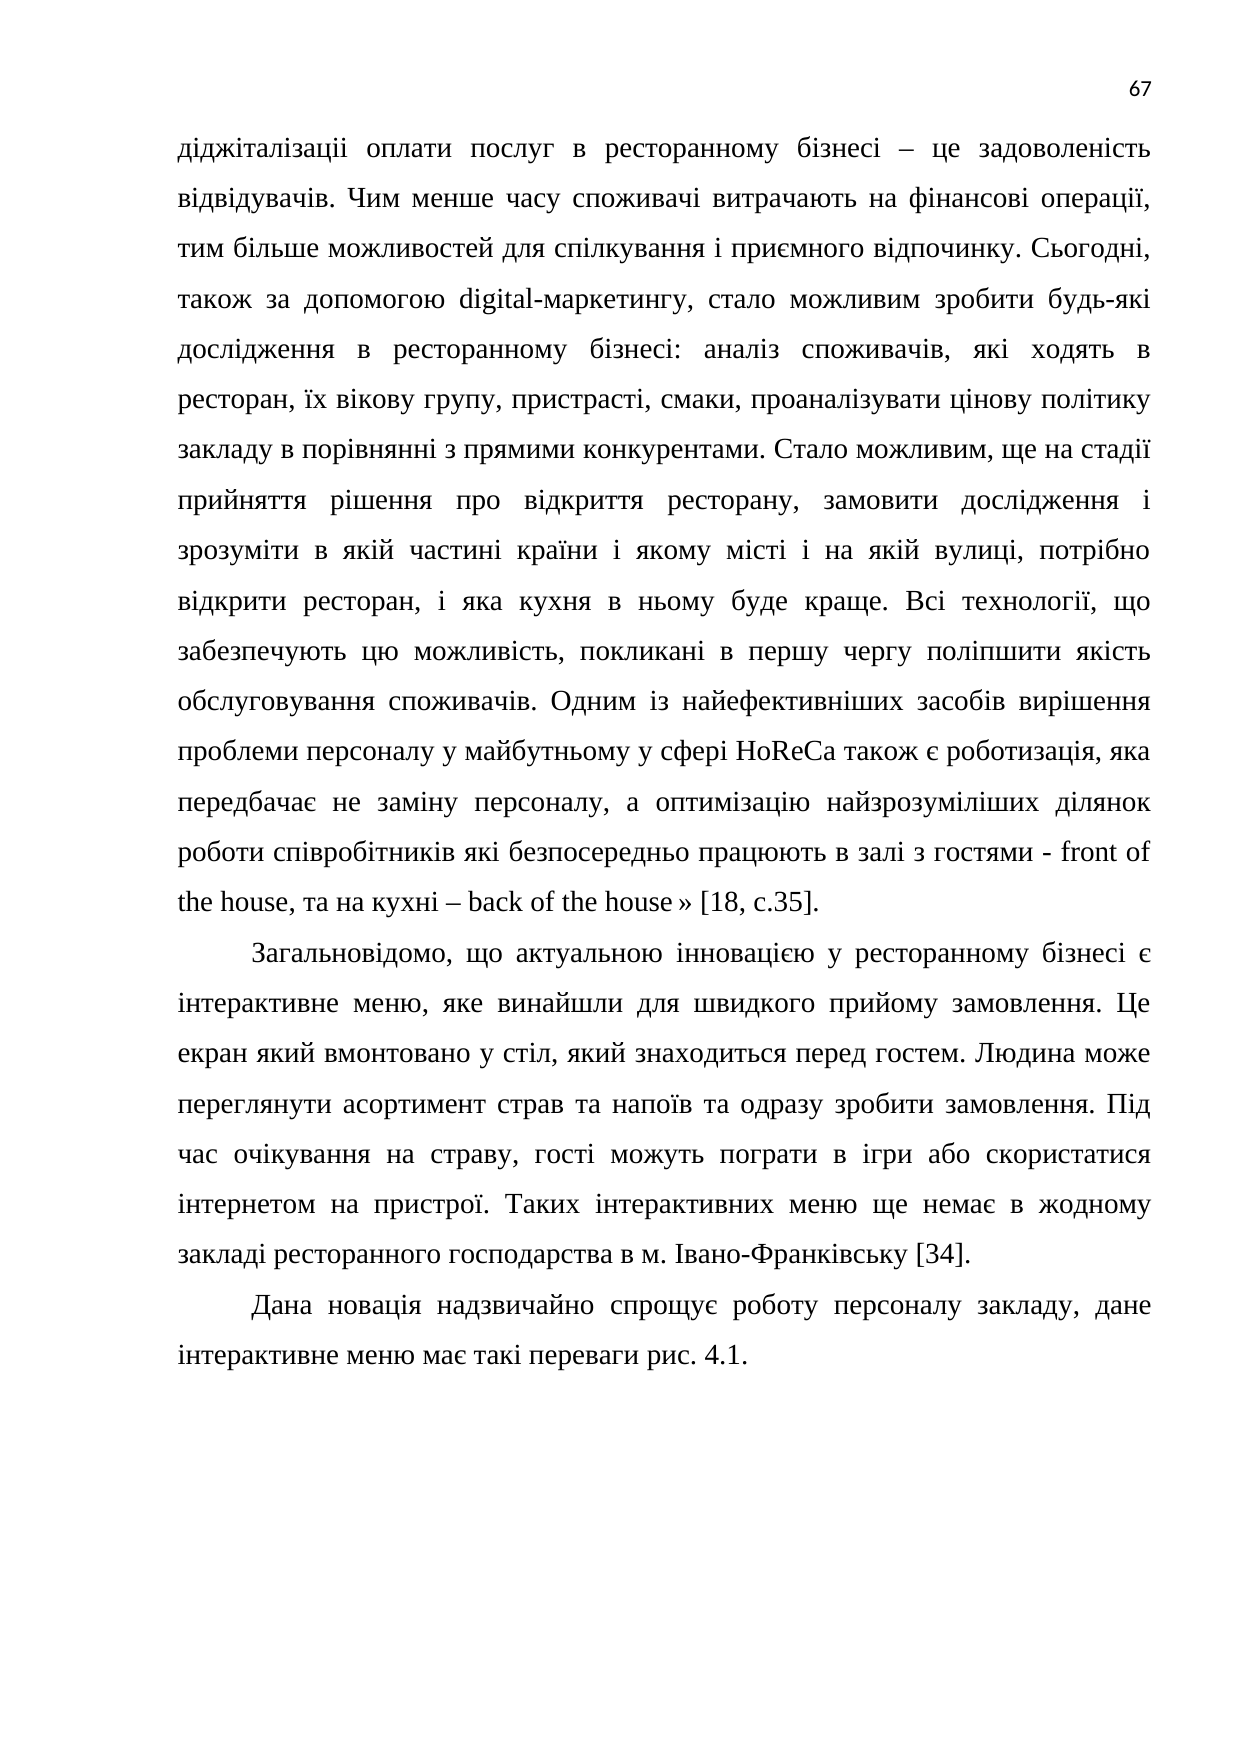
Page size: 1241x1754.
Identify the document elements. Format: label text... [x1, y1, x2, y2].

text Дана новація надзвичайно спрощує роботу персоналу закладу, дане інтерактивне меню має такі переваги рис. 4.1. [177, 1287, 1152, 1371]
text Загальновідомо, що актуальною інновацією у ресторанному бізнесі є інтерактивне меню, яке винайшли для швидкого прийому замовлення. Це екран який вмонтовано у стіл, який знаходиться перед гостем. Людина може переглянути асортимент страв та напоїв та одразу зробити замовлення. Під час очікування на страву, гості можуть пограти в ігри або скористатися інтернетом на пристрої. Таких інтерактивних меню ще немає в жодному закладі ресторанного господарства в м. Івано-Франківську [34]. [177, 935, 1152, 1270]
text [177, 130, 1152, 918]
